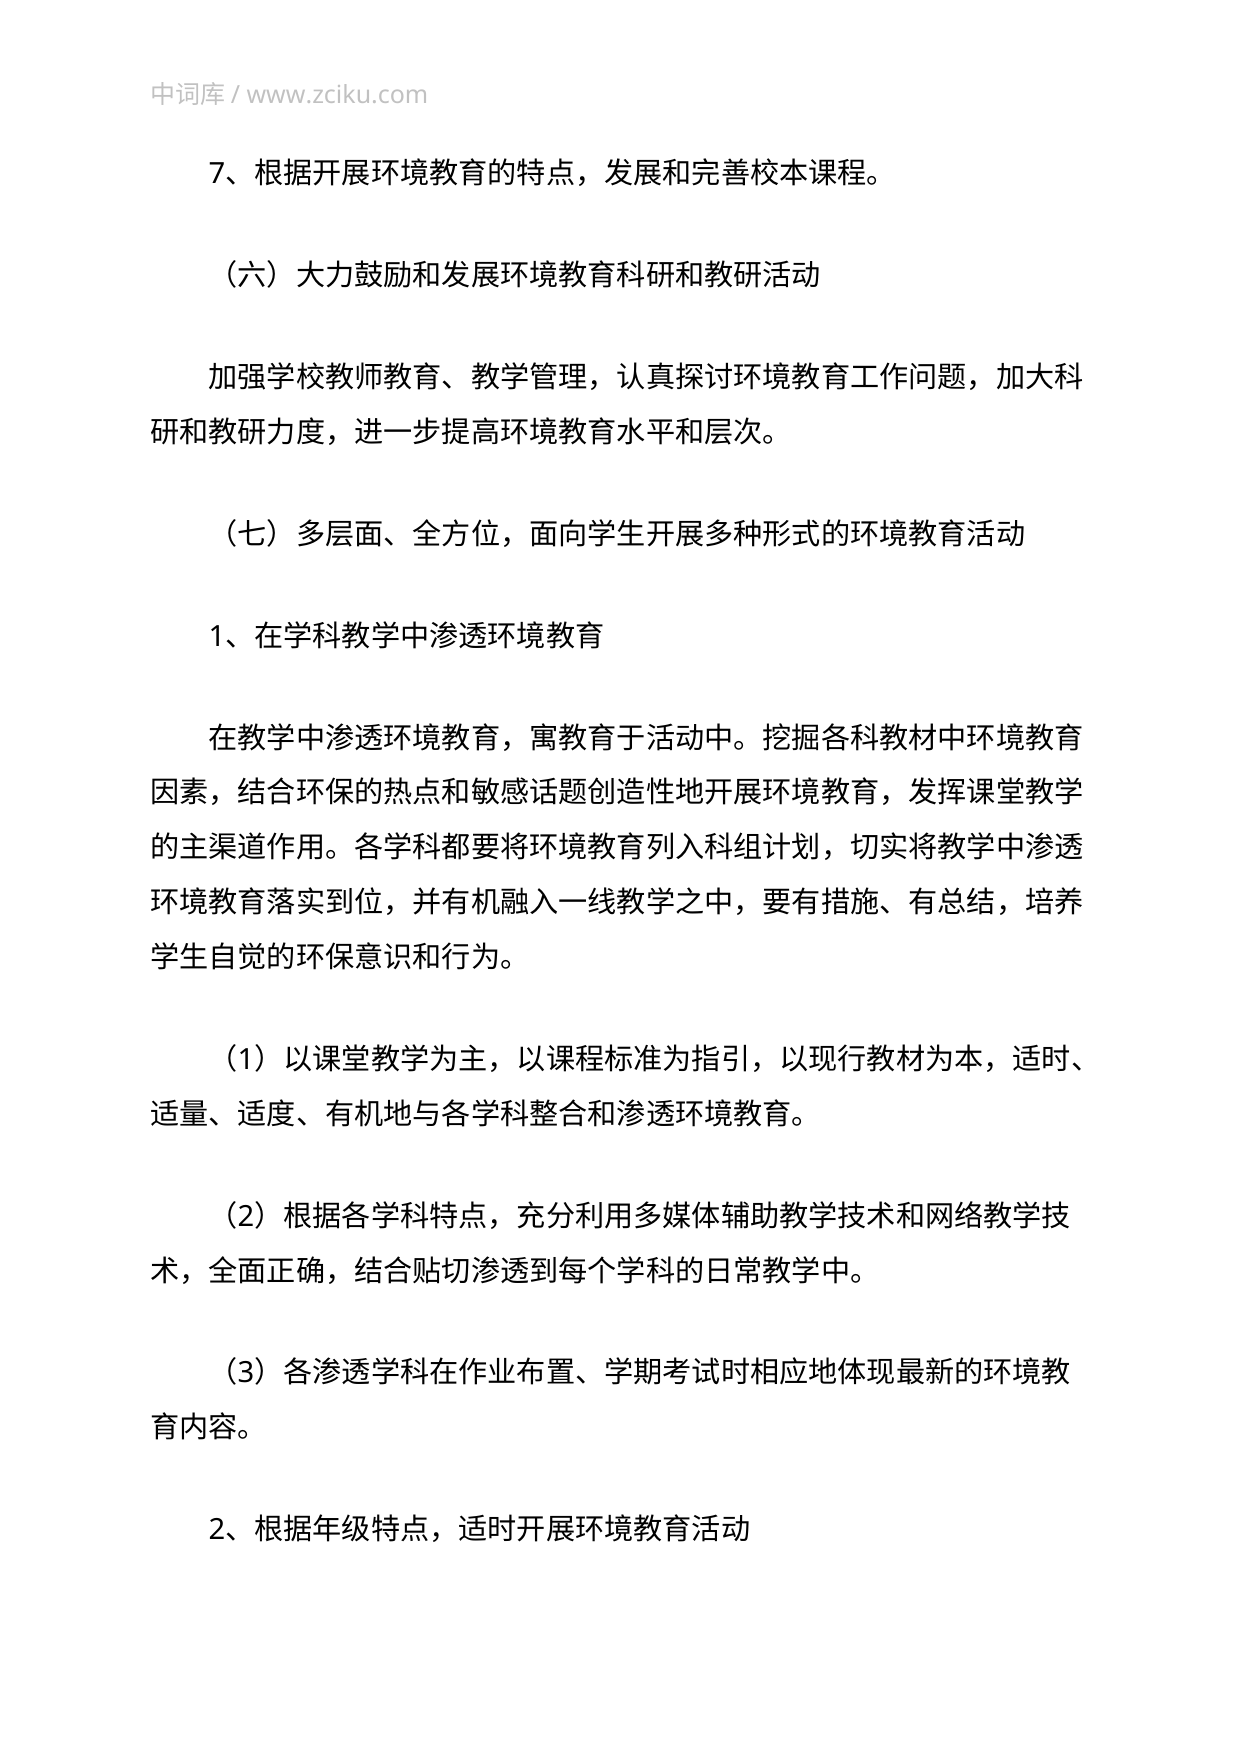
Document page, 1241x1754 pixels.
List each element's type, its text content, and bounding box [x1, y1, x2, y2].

text （1）以课堂教学为主，以课程标准为指引，以现行教材为本，适时、适量、适度、有机地与各学科整合和渗透环境教育。 [150, 1036, 1090, 1133]
text （3）各渗透学科在作业布置、学期考试时相应地体现最新的环境教育内容。 [150, 1349, 1090, 1446]
text 2、根据年级特点，适时开展环境教育活动 [150, 1506, 1090, 1548]
text （六）大力鼓励和发展环境教育科研和教研活动 [150, 252, 1090, 294]
text 7、根据开展环境教育的特点，发展和完善校本课程。 [150, 150, 1090, 192]
text （2）根据各学科特点，充分利用多媒体辅助教学技术和网络教学技术，全面正确，结合贴切渗透到每个学科的日常教学中。 [150, 1192, 1090, 1289]
text （七）多层面、全方位，面向学生开展多种形式的环境教育活动 [150, 510, 1090, 553]
text 在教学中渗透环境教育，寓教育于活动中。挖掘各科教材中环境教育因素，结合环保的热点和敏感话题创造性地开展环境教育，发挥课堂教学的主渠道作用。各学科都要将环境教育列入科组计划，切实将教学中渗透环境教育落实到位，并有机融入一线教学之中，要有措施、有总结，培养学生自觉的环保意识和行为。 [150, 714, 1090, 976]
text 加强学校教师教育、教学管理，认真探讨环境教育工作问题，加大科研和教研力度，进一步提高环境教育水平和层次。 [150, 354, 1090, 451]
text 1、在学科教学中渗透环境教育 [150, 612, 1090, 654]
